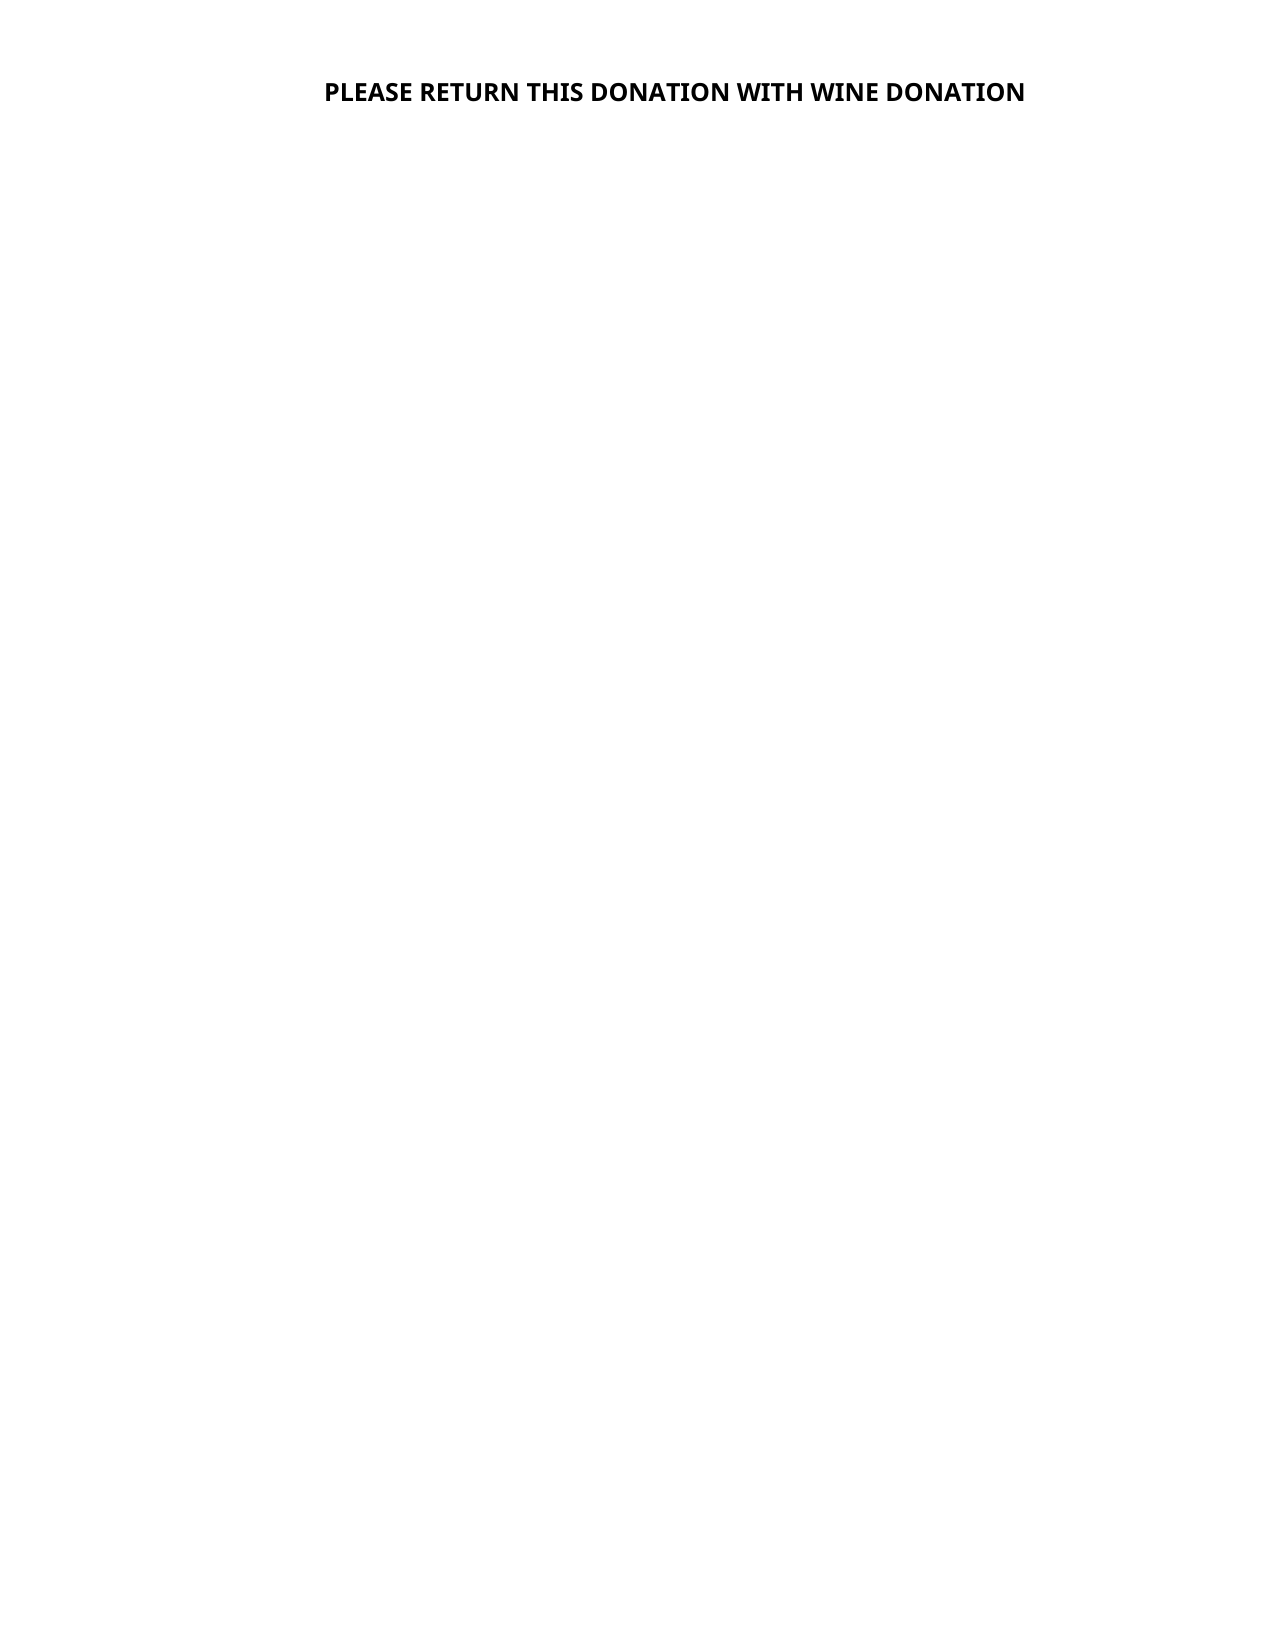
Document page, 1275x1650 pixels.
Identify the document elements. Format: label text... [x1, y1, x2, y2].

text PLEASE RETURN THIS DONATION WITH WINE DONATION [150, 75, 1200, 109]
